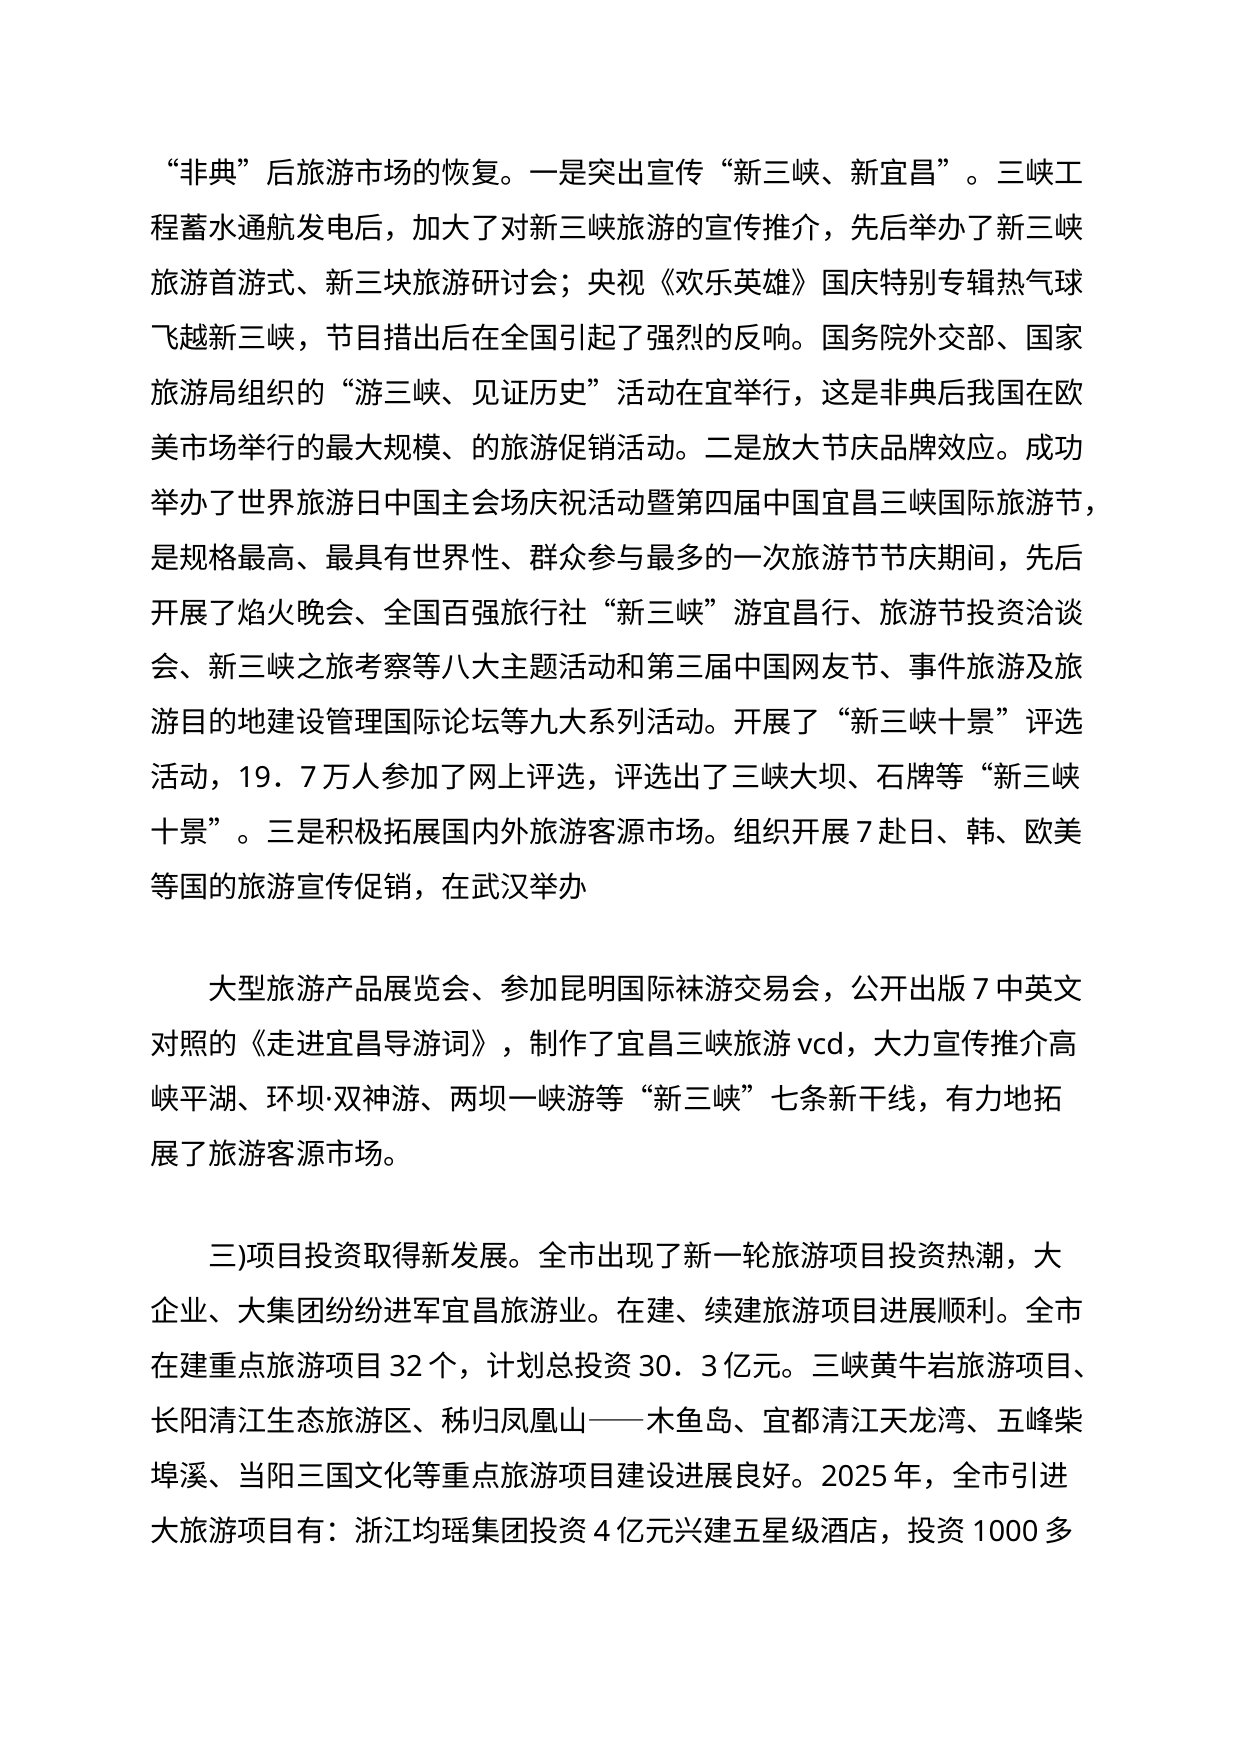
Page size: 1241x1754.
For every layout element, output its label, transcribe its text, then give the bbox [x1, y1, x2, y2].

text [150, 1232, 1090, 1549]
text 大型旅游产品展览会、参加昆明国际袜游交易会，公开出版7中英文对照的《走进宜昌导游词》，制作了宜昌三峡旅游vcd，大力宣传推介高峡平湖、环坝·双神游、两坝一峡游等“新三峡”七条新干线，有力地拓展了旅游客源市场。 [150, 966, 1090, 1173]
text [150, 150, 1090, 906]
